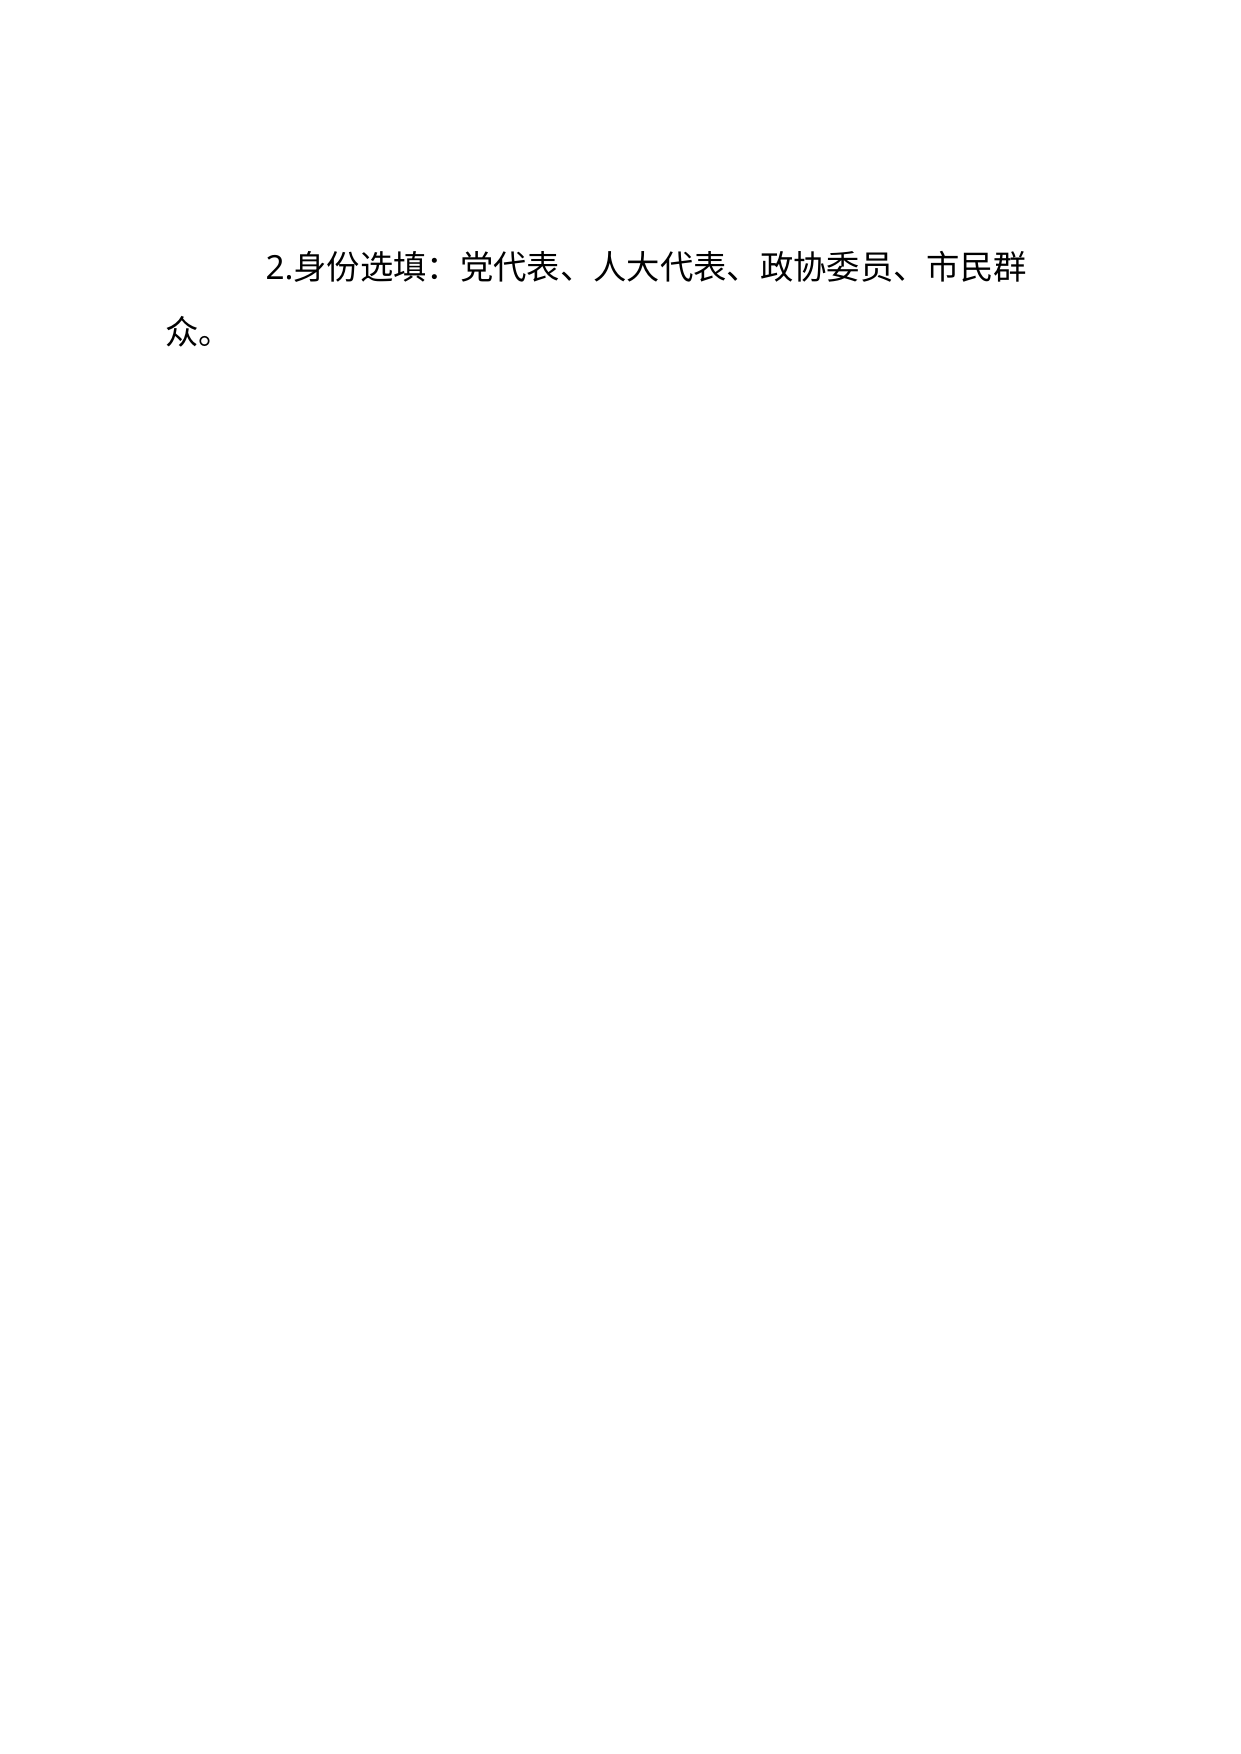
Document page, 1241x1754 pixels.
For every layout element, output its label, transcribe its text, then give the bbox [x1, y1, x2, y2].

text 2.身份选填：党代表、人大代表、政协委员、市民群众。 [165, 233, 1087, 363]
